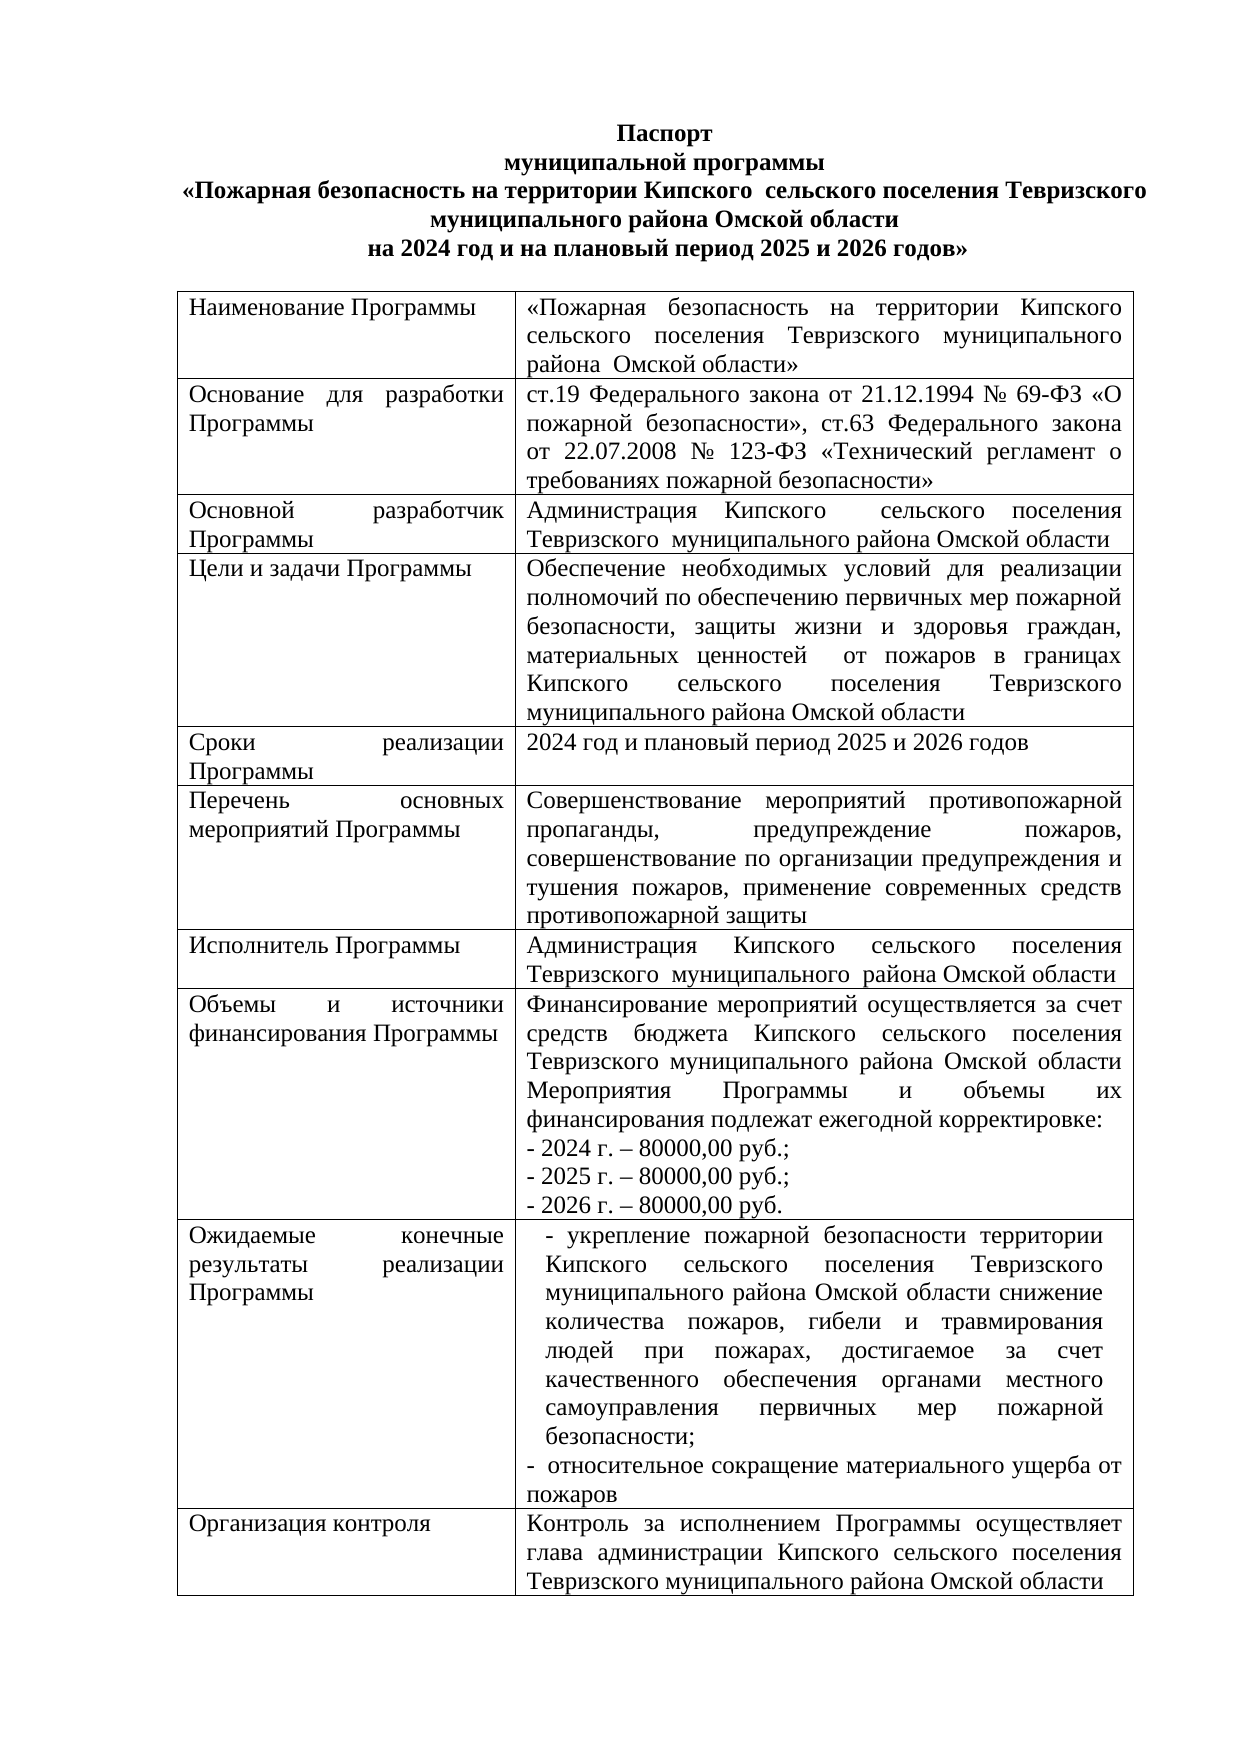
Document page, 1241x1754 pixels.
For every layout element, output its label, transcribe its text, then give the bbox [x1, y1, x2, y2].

table_cell Объемы и источники финансирования Программы [178, 989, 515, 1219]
table_cell Администрация Кипского сельского поселения Тевризского муниципального района Омской области [516, 930, 1133, 988]
table_cell Основной разработчик Программы [178, 495, 515, 552]
table_cell Ожидаемые конечные результаты реализации Программы [178, 1220, 515, 1507]
text Паспорт [177, 118, 1152, 147]
table_cell Перечень основных мероприятий Программы [178, 786, 515, 929]
text «Пожарная безопасность на территории Кипского сельского поселения Тевризского муниципального района Омской области [177, 176, 1152, 233]
table_header «Пожарная безопасность на территории Кипского сельского поселения Тевризского муниципального района Омской области» [516, 292, 1133, 378]
table_cell Цели и задачи Программы [178, 554, 515, 726]
text на 2024 год и на плановый период 2025 и 2026 годов» [177, 233, 1152, 262]
table_cell ст.19 Федерального закона от 21.12.1994 № 69-ФЗ «О пожарной безопасности», ст.63 Федерального закона от 22.07.2008 № 123-ФЗ «Технический регламент о требованиях пожарной безопасности» [516, 379, 1133, 494]
table_header Наименование Программы [178, 292, 515, 378]
table_cell 2024 год и плановый период 2025 и 2026 годов [516, 727, 1133, 784]
table_cell Исполнитель Программы [178, 930, 515, 988]
table_cell Сроки реализации Программы [178, 727, 515, 784]
table_cell Финансирование мероприятий осуществляется за счет средств бюджета Кипского сельского поселения Тевризского муниципального района Омской области Мероприятия Программы и объемы их финансирования подлежат ежегодной корректировке: - 2024 г. – 80000,00 руб.; - 2025 г. – 80000,00 руб.; - 2026 г. – 80000,00 руб. [516, 989, 1133, 1219]
table_cell - укрепление пожарной безопасности территории Кипского сельского поселения Тевризского муниципального района Омской области снижение количества пожаров, гибели и травмирования людей при пожарах, достигаемое за счет качественного обеспечения органами местного самоуправления первичных мер пожарной безопасности; - относительное сокращение материального ущерба от пожаров [516, 1220, 1133, 1507]
table_cell Организация контроля [178, 1509, 515, 1595]
table_cell Администрация Кипского сельского поселения Тевризского муниципального района Омской области [516, 495, 1133, 552]
table_cell Совершенствование мероприятий противопожарной пропаганды, предупреждение пожаров, совершенствование по организации предупреждения и тушения пожаров, применение современных средств противопожарной защиты [516, 786, 1133, 929]
table_cell Контроль за исполнением Программы осуществляет глава администрации Кипского сельского поселения Тевризского муниципального района Омской области [516, 1509, 1133, 1595]
table_cell Основание для разработки Программы [178, 379, 515, 494]
text муниципальной программы [177, 147, 1152, 176]
table_cell Обеспечение необходимых условий для реализации полномочий по обеспечению первичных мер пожарной безопасности, защиты жизни и здоровья граждан, материальных ценностей от пожаров в границах Кипского сельского поселения Тевризского муниципального района Омской области [516, 554, 1133, 726]
